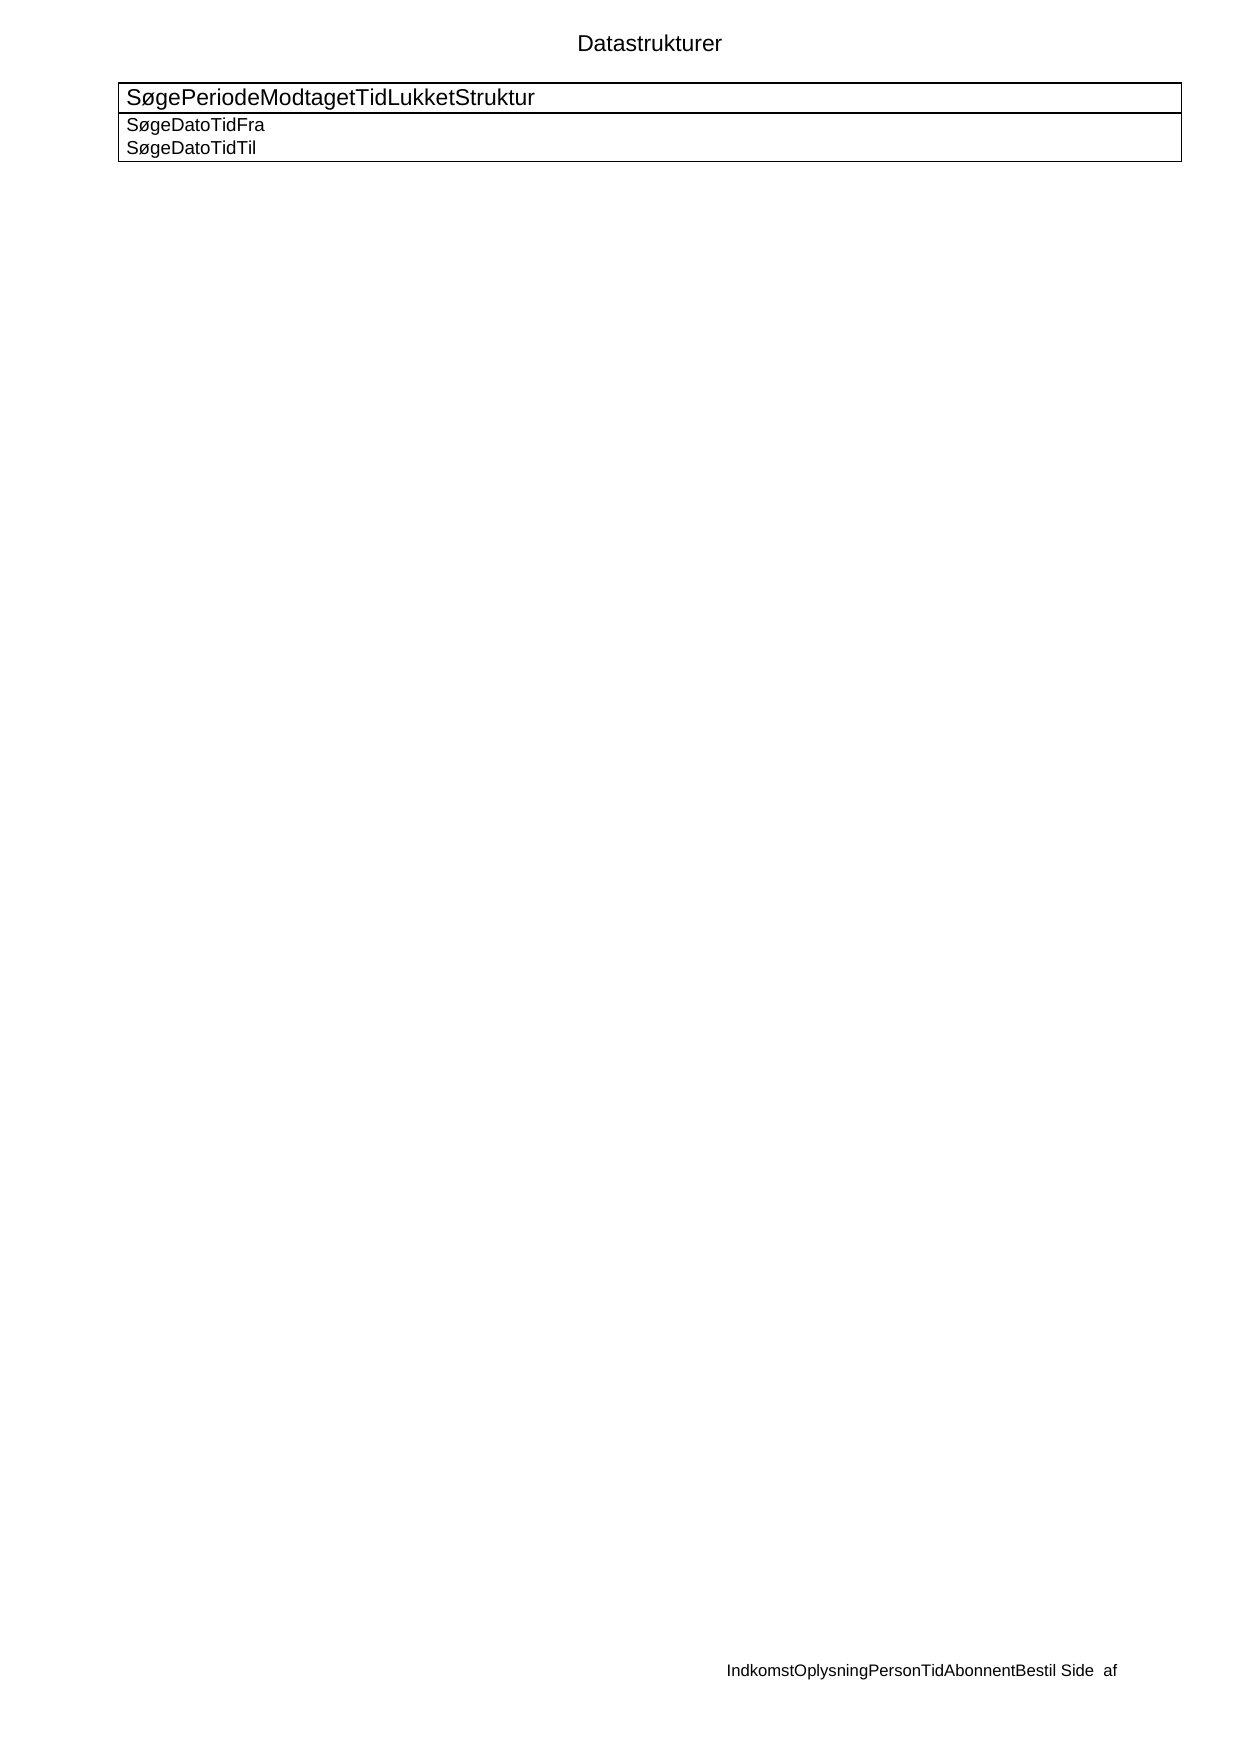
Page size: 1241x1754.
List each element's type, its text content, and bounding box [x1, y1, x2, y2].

table_cell SøgeDatoTidFra SøgeDatoTidTil [119, 114, 1181, 161]
table_cell SøgePeriodeModtagetTidLukketStruktur [119, 84, 1181, 112]
